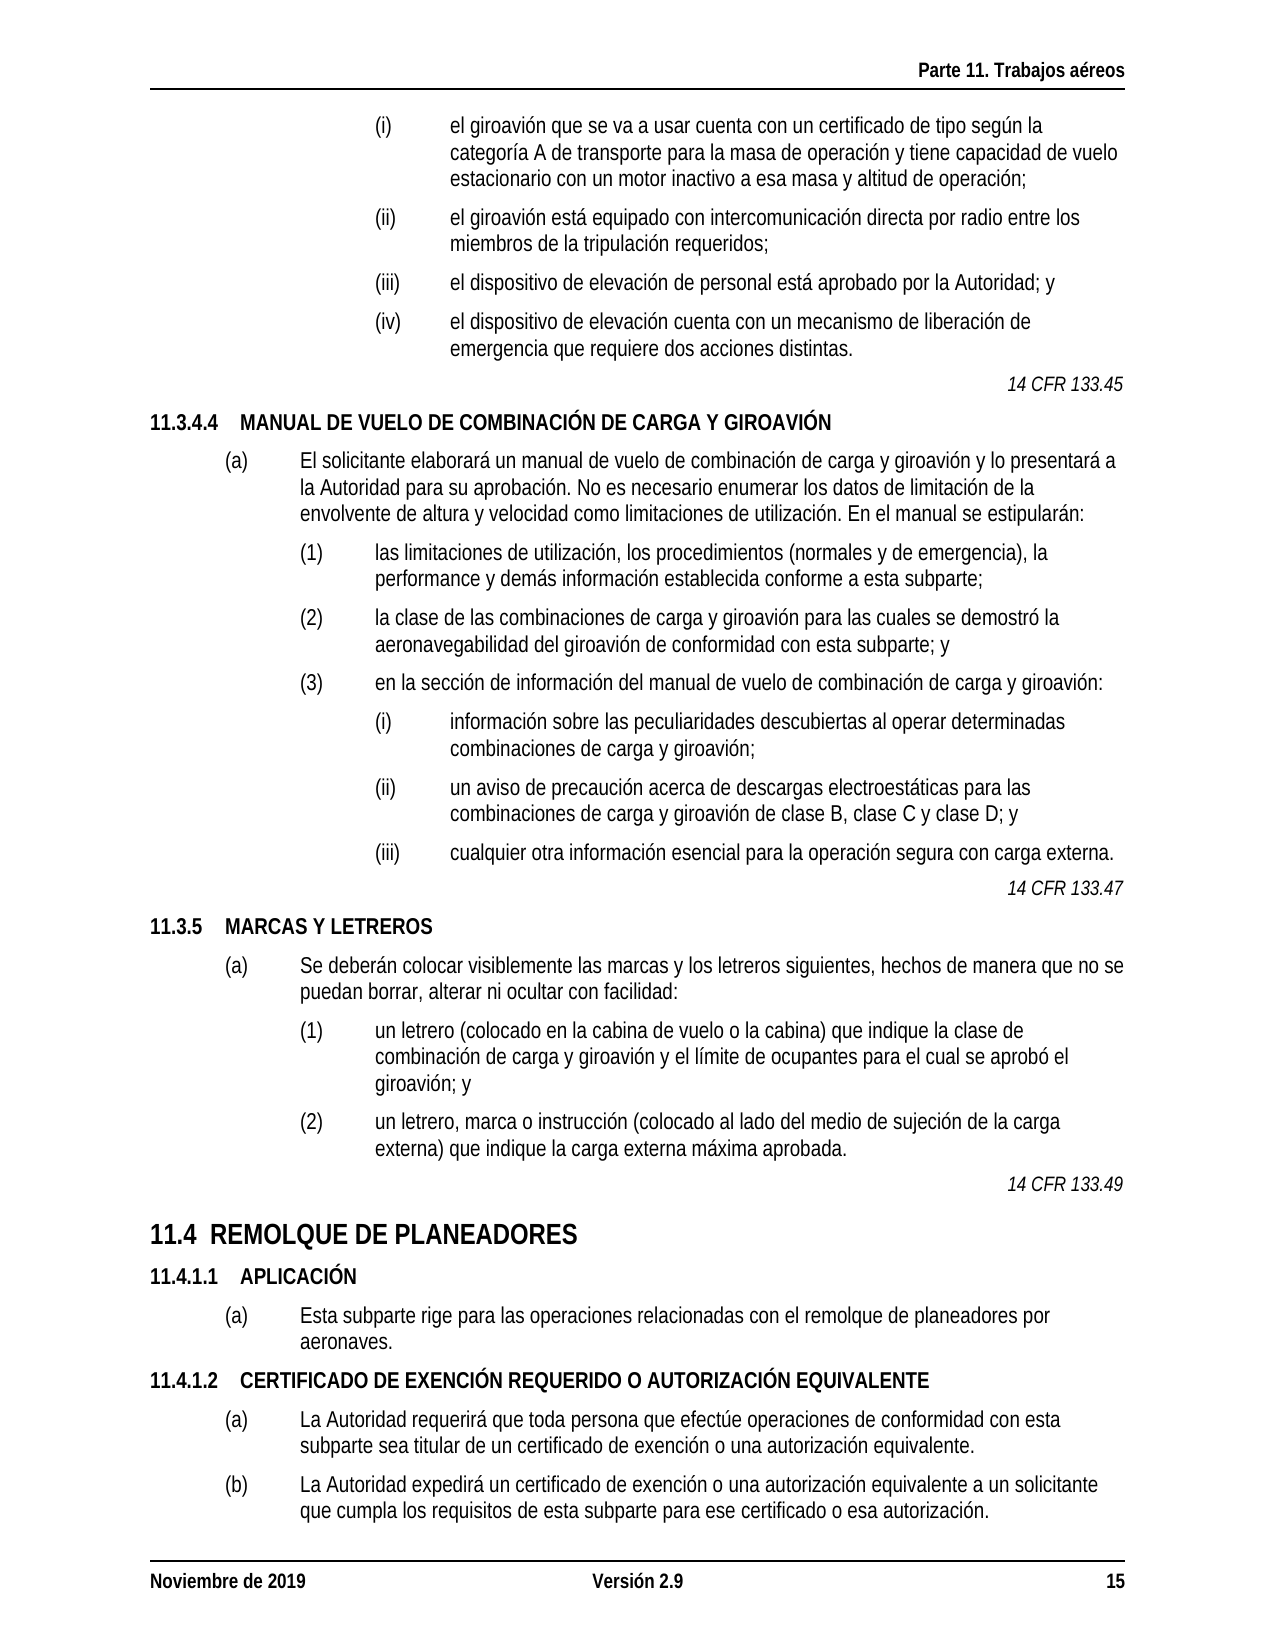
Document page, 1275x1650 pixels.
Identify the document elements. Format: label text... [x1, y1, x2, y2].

list información sobre las peculiaridades descubiertas al operar determinadas combinaciones de carga y giroavión; [375, 708, 1125, 761]
list las limitaciones de utilización, los procedimientos (normales y de emergencia), la performance y demás información establecida conforme a esta subparte; [300, 539, 1125, 592]
list Se deberán colocar visiblemente las marcas y los letreros siguientes, hechos de manera que no se puedan borrar, alterar ni ocultar con facilidad: [225, 952, 1125, 1004]
list un aviso de precaución acerca de descargas electroestáticas para las combinaciones de carga y giroavión de clase B, clase C y clase D; y [375, 773, 1125, 826]
list el dispositivo de elevación cuenta con un mecanismo de liberación de emergencia que requiere dos acciones distintas. [375, 308, 1125, 361]
list un letrero (colocado en la cabina de vuelo o la cabina) que indique la clase de combinación de carga y giroavión y el límite de ocupantes para el cual se aprobó el giroavión; y [300, 1017, 1125, 1096]
list un letrero, marca o instrucción (colocado al lado del medio de sujeción de la carga externa) que indique la carga externa máxima aprobada. [300, 1108, 1125, 1161]
text 14 CFR 133.45 [150, 373, 1125, 396]
subtitle REMOLQUE DE PLANEADORES [150, 1217, 1125, 1251]
text 14 CFR 133.47 [150, 877, 1125, 900]
list la clase de las combinaciones de carga y giroavión para las cuales se demostró la aeronavegabilidad del giroavión de conformidad con esta subparte; y [300, 604, 1125, 657]
list La Autoridad requerirá que toda persona que efectúe operaciones de conformidad con esta subparte sea titular de un certificado de exención o una autorización equivalente. [225, 1406, 1125, 1459]
list en la sección de información del manual de vuelo de combinación de carga y giroavión: [300, 669, 1125, 696]
list cualquier otra información esencial para la operación segura con carga externa. [375, 839, 1125, 865]
text 14 CFR 133.49 [150, 1173, 1125, 1196]
subtitle MARCAS Y LETREROS [150, 913, 1125, 939]
subtitle APLICACIÓN [150, 1263, 1125, 1289]
list Esta subparte rige para las operaciones relacionadas con el remolque de planeadores por aeronaves. [225, 1302, 1125, 1354]
subtitle MANUAL DE VUELO DE COMBINACIÓN DE CARGA Y GIROAVIÓN [150, 408, 1125, 435]
list el dispositivo de elevación de personal está aprobado por la Autoridad; y [375, 269, 1125, 296]
list el giroavión que se va a usar cuenta con un certificado de tipo según la categoría A de transporte para la masa de operación y tiene capacidad de vuelo estacionario con un motor inactivo a esa masa y altitud de operación; [375, 112, 1125, 192]
text La Autoridad expedirá un certificado de exención o una autorización equivalente a un solicitante que cumpla los requisitos de esta subparte para ese certificado o esa autorización. [225, 1471, 1125, 1524]
list el giroavión está equipado con intercomunicación directa por radio entre los miembros de la tripulación requeridos; [375, 204, 1125, 257]
list El solicitante elaborará un manual de vuelo de combinación de carga y giroavión y lo presentará a la Autoridad para su aprobación. No es necesario enumerar los datos de limitación de la envolvente de altura y velocidad como limitaciones de utilización. En el manual se estipularán: [225, 447, 1125, 526]
subtitle CERTIFICADO DE EXENCIÓN REQUERIDO O AUTORIZACIÓN EQUIVALENTE [150, 1367, 1125, 1393]
